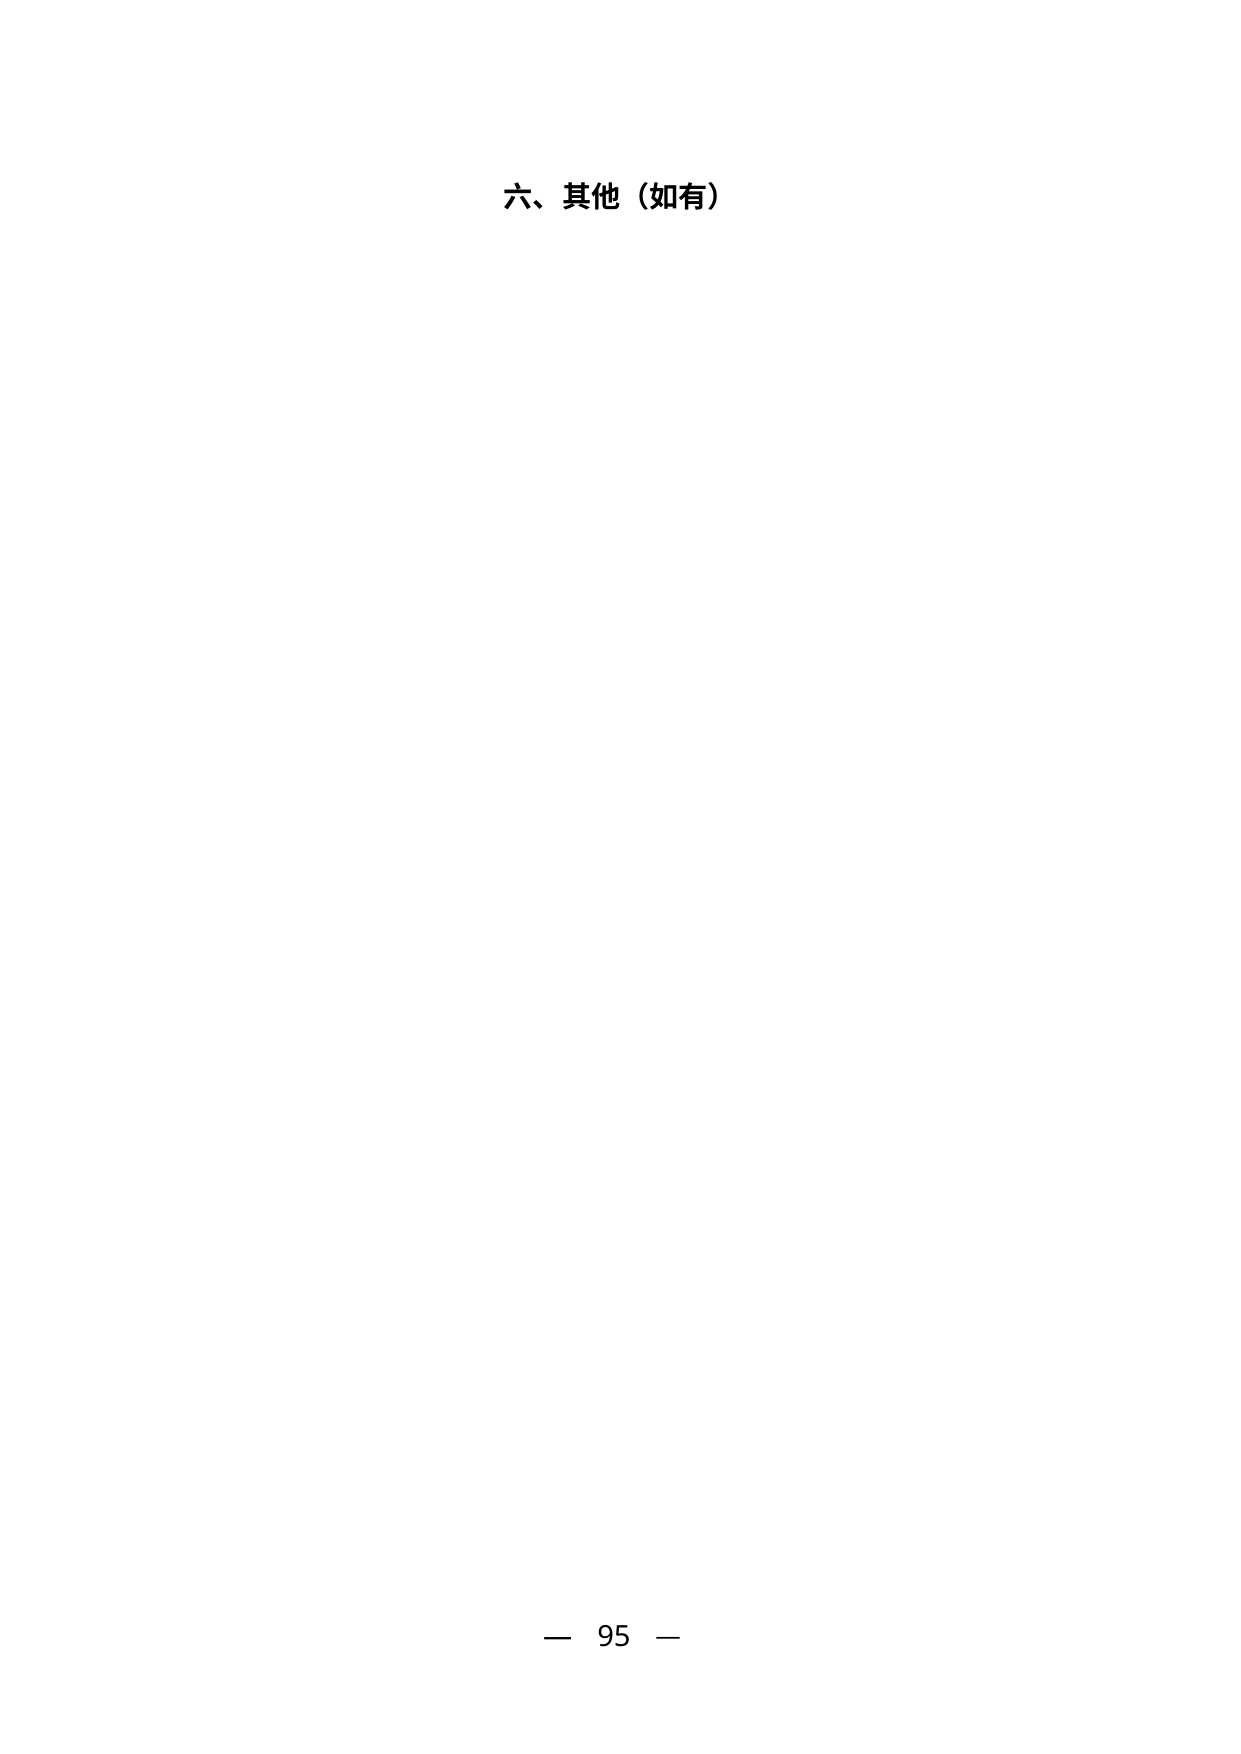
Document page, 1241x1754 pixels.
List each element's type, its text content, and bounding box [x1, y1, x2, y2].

text 六、其他（如有） [187, 162, 1053, 227]
